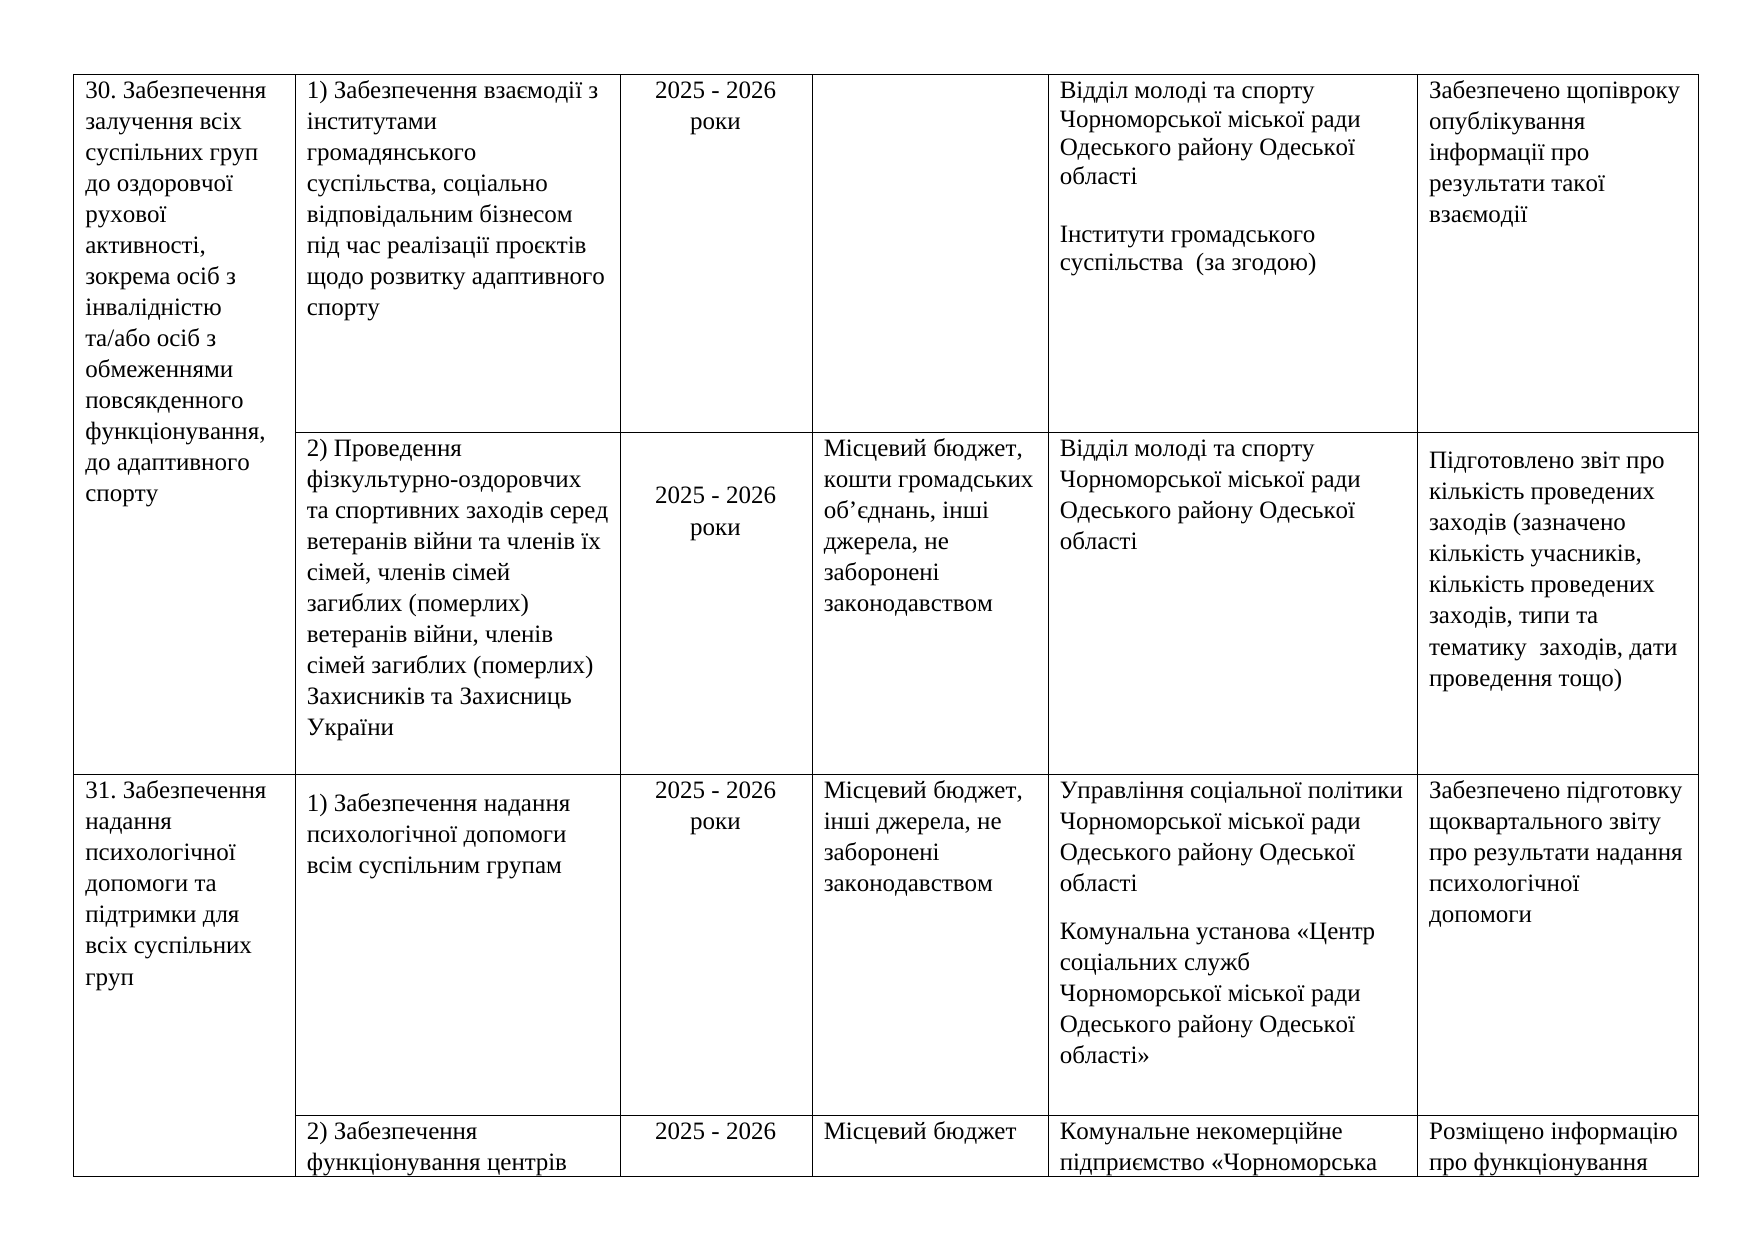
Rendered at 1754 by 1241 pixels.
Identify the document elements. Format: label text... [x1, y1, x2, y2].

table_cell Забезпечено підготовку щоквартального звіту про результати надання психологічної допомоги [1418, 775, 1698, 1115]
table_cell 2025 - 2026 роки [621, 775, 812, 1115]
table_cell Відділ молоді та спорту Чорноморської міської ради Одеського району Одеської області [1049, 433, 1417, 774]
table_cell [1418, 1116, 1698, 1176]
table_cell Місцевий бюджет, кошти громадських об’єднань, інші джерела, не заборонені законодавством [813, 433, 1048, 774]
table_cell 2025 - 2026 роки [621, 75, 812, 432]
table_cell 2025 - 2026 роки [621, 1116, 812, 1176]
table_cell Місцевий бюджет [813, 1116, 1048, 1176]
table_cell 2025 - 2026 роки [621, 433, 812, 774]
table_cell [296, 1116, 620, 1176]
table_cell Відділ молоді та спорту Чорноморської міської ради Одеського району Одеської області Інститути громадського суспільства (за згодою) [1049, 75, 1417, 432]
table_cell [1049, 1116, 1417, 1176]
table_cell [813, 75, 1048, 432]
table_cell 1) Забезпечення взаємодії з інститутами громадянського суспільства, соціально відповідальним бізнесом під час реалізації проєктів щодо розвитку адаптивного спорту [296, 75, 620, 432]
table_cell Забезпечено щопівроку опублікування інформації про результати такої взаємодії [1418, 75, 1698, 432]
table_cell 30. Забезпечення залучення всіх суспільних груп до оздоровчої рухової активності, зокрема осіб з інвалідністю та/або осіб з обмеженнями повсякденного функціонування, до адаптивного спорту [74, 75, 295, 774]
table_cell Управління соціальної політики Чорноморської міської ради Одеського району Одеської області Комунальна установа «Центр соціальних служб Чорноморської міської ради Одеського району Одеської області» [1049, 775, 1417, 1115]
table_cell 2) Проведення фізкультурно-оздоровчих та спортивних заходів серед ветеранів війни та членів їх сімей, членів сімей загиблих (померлих) ветеранів війни, членів сімей загиблих (померлих) Захисників та Захисниць України [296, 433, 620, 774]
table_cell 31. Забезпечення надання психологічної допомоги та підтримки для всіх суспільних груп [74, 775, 295, 1176]
table_cell Місцевий бюджет, інші джерела, не заборонені законодавством [813, 775, 1048, 1115]
table_cell 1) Забезпечення надання психологічної допомоги всім суспільним групам [296, 775, 620, 1115]
table_cell Підготовлено звіт про кількість проведених заходів (зазначено кількість учасників, кількість проведених заходів, типи та тематику заходів, дати проведення тощо) [1418, 433, 1698, 774]
